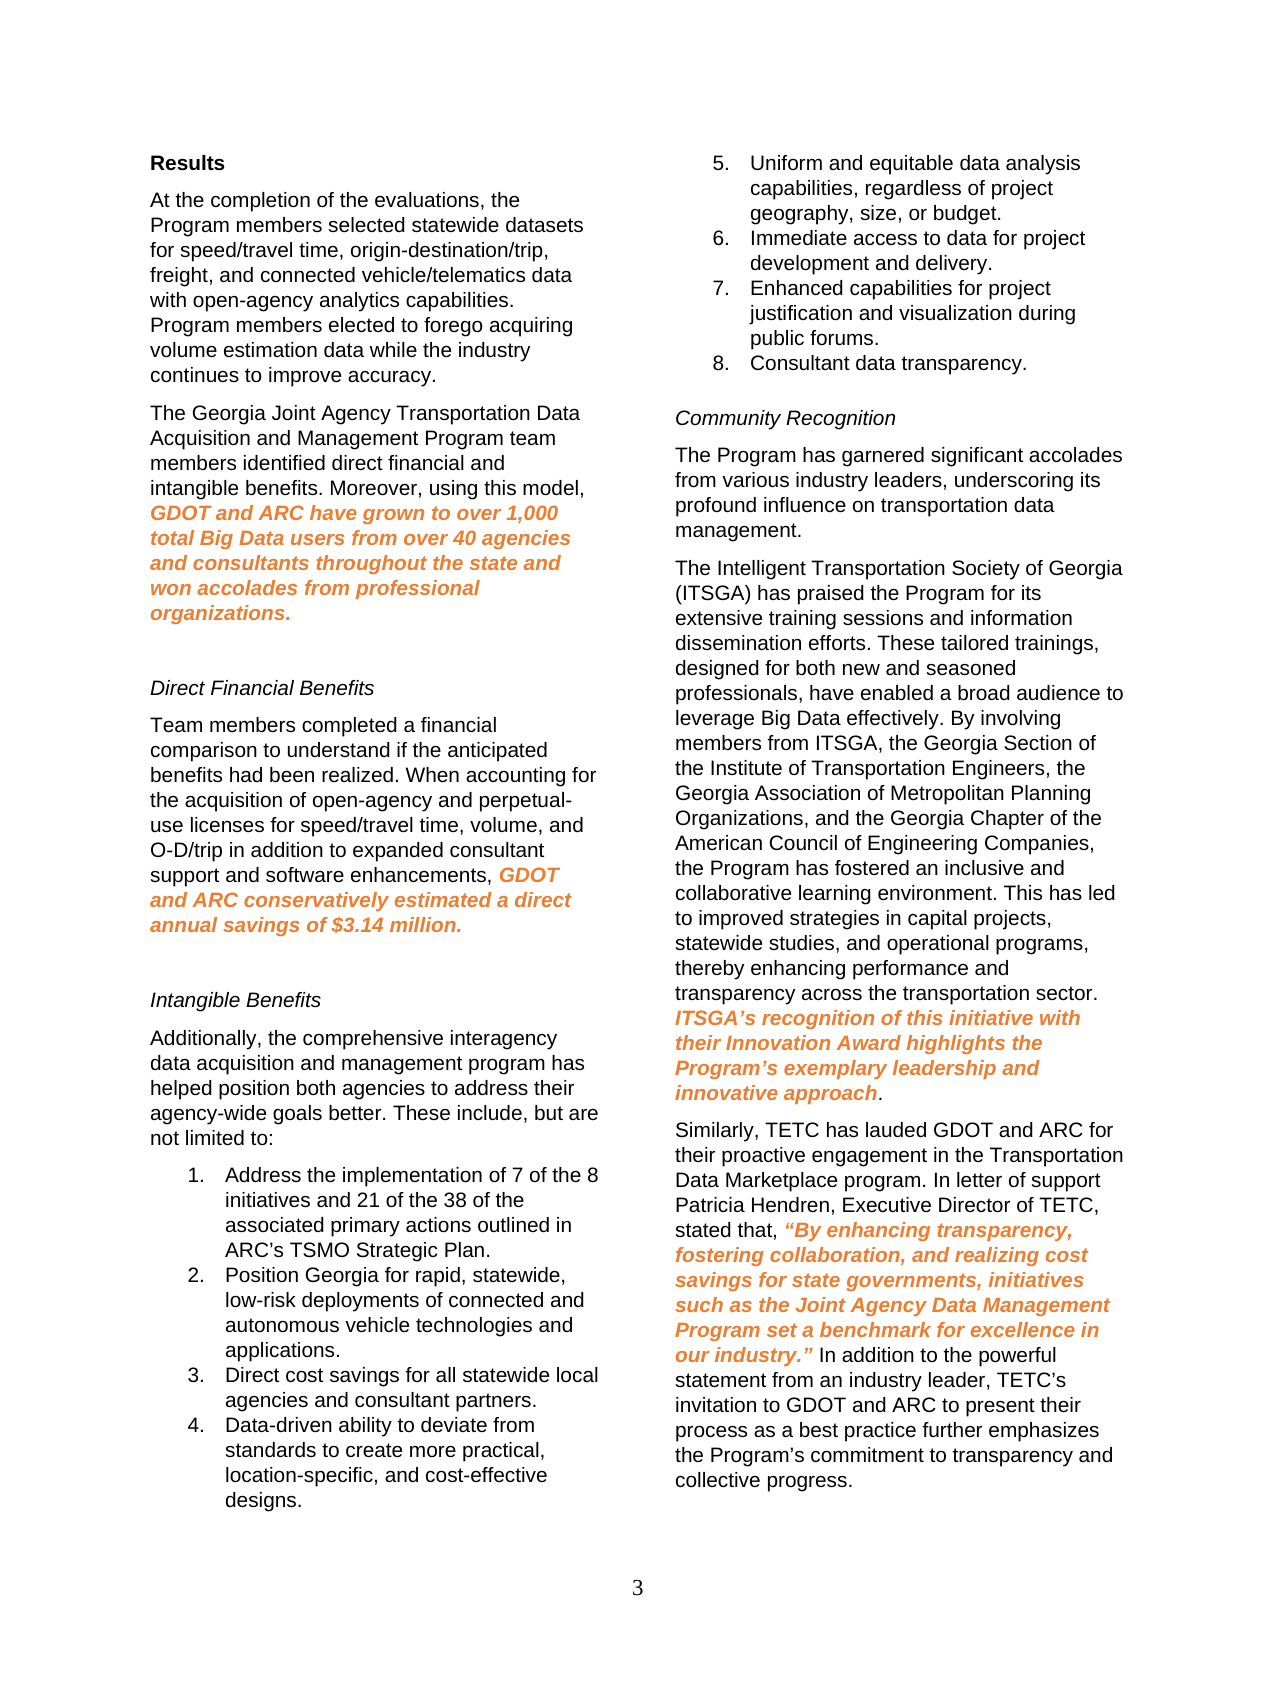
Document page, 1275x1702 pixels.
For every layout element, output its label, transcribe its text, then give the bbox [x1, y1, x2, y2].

text Additionally, the comprehensive interagency data acquisition and management program has helped position both agencies to address their agency-wide goals better. These include, but are not limited to: [150, 1025, 600, 1150]
list Immediate access to data for project development and delivery. [712, 225, 1125, 275]
text The Program has garnered significant accolades from various industry leaders, underscoring its profound influence on transportation data management. [675, 442, 1125, 542]
list Consultant data transparency. [712, 350, 1125, 375]
text At the completion of the evaluations, the Program members selected statewide datasets for speed/travel time, origin-destination/trip, freight, and connected vehicle/telematics data with open-agency analytics capabilities. Program members elected to forego acquiring volume estimation data while the industry continues to improve accuracy. [150, 187, 600, 387]
list Enhanced capabilities for project justification and visualization during public forums. [712, 275, 1125, 350]
text Community Recognition [675, 405, 1125, 430]
text Team members completed a financial comparison to understand if the anticipated benefits had been realized. When accounting for the acquisition of open-agency and perpetual-use licenses for speed/travel time, volume, and O-D/trip in addition to expanded consultant support and software enhancements, GDOT and ARC conservatively estimated a direct annual savings of $3.14 million. [150, 712, 600, 937]
text Results [150, 150, 600, 175]
text Intangible Benefits [150, 987, 600, 1012]
list Uniform and equitable data analysis capabilities, regardless of project geography, size, or budget. [712, 150, 1125, 225]
list Direct cost savings for all statewide local agencies and consultant partners. [187, 1362, 600, 1412]
text The Georgia Joint Agency Transportation Data Acquisition and Management Program team members identified direct financial and intangible benefits. Moreover, using this model, GDOT and ARC have grown to over 1,000 total Big Data users from over 40 agencies and consultants throughout the state and won accolades from professional organizations. [150, 400, 600, 625]
text Similarly, TETC has lauded GDOT and ARC for their proactive engagement in the Transportation Data Marketplace program. In letter of support Patricia Hendren, Executive Director of TETC, stated that, “By enhancing transparency, fostering collaboration, and realizing cost savings for state governments, initiatives such as the Joint Agency Data Management Program set a benchmark for excellence in our industry.” In addition to the powerful statement from an industry leader, TETC’s invitation to GDOT and ARC to present their process as a best practice further emphasizes the Program’s commitment to transparency and collective progress. [675, 1117, 1125, 1492]
list Data-driven ability to deviate from standards to create more practical, location-specific, and cost-effective designs. [187, 1412, 600, 1512]
text Direct Financial Benefits [150, 675, 600, 700]
text The Intelligent Transportation Society of Georgia (ITSGA) has praised the Program for its extensive training sessions and information dissemination efforts. These tailored trainings, designed for both new and seasoned professionals, have enabled a broad audience to leverage Big Data effectively. By involving members from ITSGA, the Georgia Section of the Institute of Transportation Engineers, the Georgia Association of Metropolitan Planning Organizations, and the Georgia Chapter of the American Council of Engineering Companies, the Program has fostered an inclusive and collaborative learning environment. This has led to improved strategies in capital projects, statewide studies, and operational programs, thereby enhancing performance and transparency across the transportation sector. ITSGA’s recognition of this initiative with their Innovation Award highlights the Program’s exemplary leadership and innovative approach. [675, 555, 1125, 1105]
list Address the implementation of 7 of the 8 initiatives and 21 of the 38 of the associated primary actions outlined in ARC’s TSMO Strategic Plan. [187, 1162, 600, 1262]
list Position Georgia for rapid, statewide, low-risk deployments of connected and autonomous vehicle technologies and applications. [187, 1262, 600, 1362]
